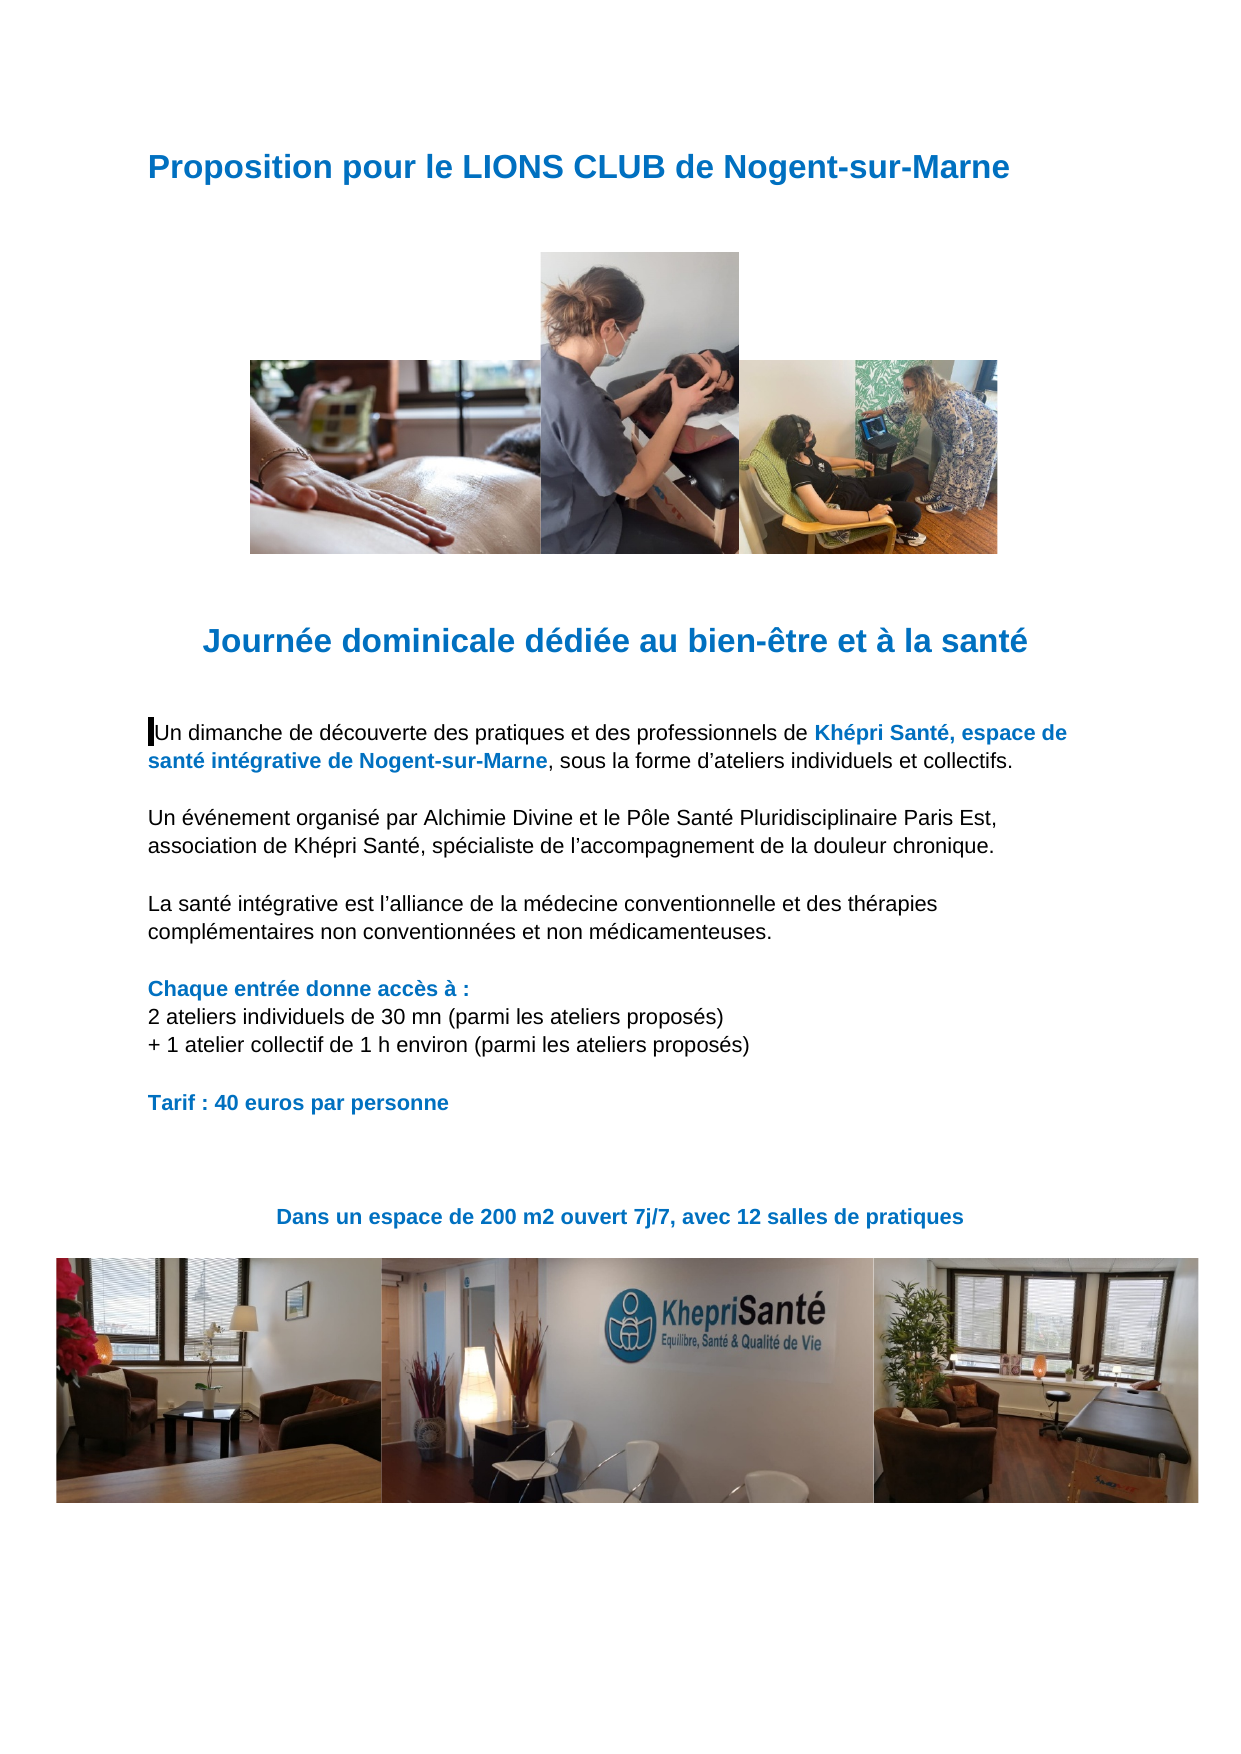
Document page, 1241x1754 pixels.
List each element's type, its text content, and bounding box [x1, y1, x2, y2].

text Dans un espace de 200 m2 ouvert 7j/7, avec 12 salles de pratiques [148, 1201, 1093, 1229]
text La santé intégrative est l’alliance de la médecine conventionnelle et des thérapies complémentaires non conventionnées et non médicamenteuses. [148, 888, 1093, 944]
text Un dimanche de découverte des pratiques et des professionnels de Khépri Santé, espace de santé intégrative de Nogent-sur-Marne, sous la forme d’ateliers individuels et collectifs. [148, 717, 1093, 773]
text Chaque entrée donne accès à : 2 ateliers individuels de 30 mn (parmi les ateliers proposés) + 1 atelier collectif de 1 h environ (parmi les ateliers proposés) [148, 973, 1093, 1058]
text Tarif : 40 euros par personne [148, 1087, 1093, 1115]
picture [56, 1258, 1199, 1503]
text Proposition pour le LIONS CLUB de Nogent-sur-Marne [148, 148, 1093, 186]
picture [250, 252, 998, 554]
text Un événement organisé par Alchimie Divine et le Pôle Santé Pluridisciplinaire Paris Est, association de Khépri Santé, spécialiste de l’accompagnement de la douleur chronique. [148, 802, 1093, 859]
